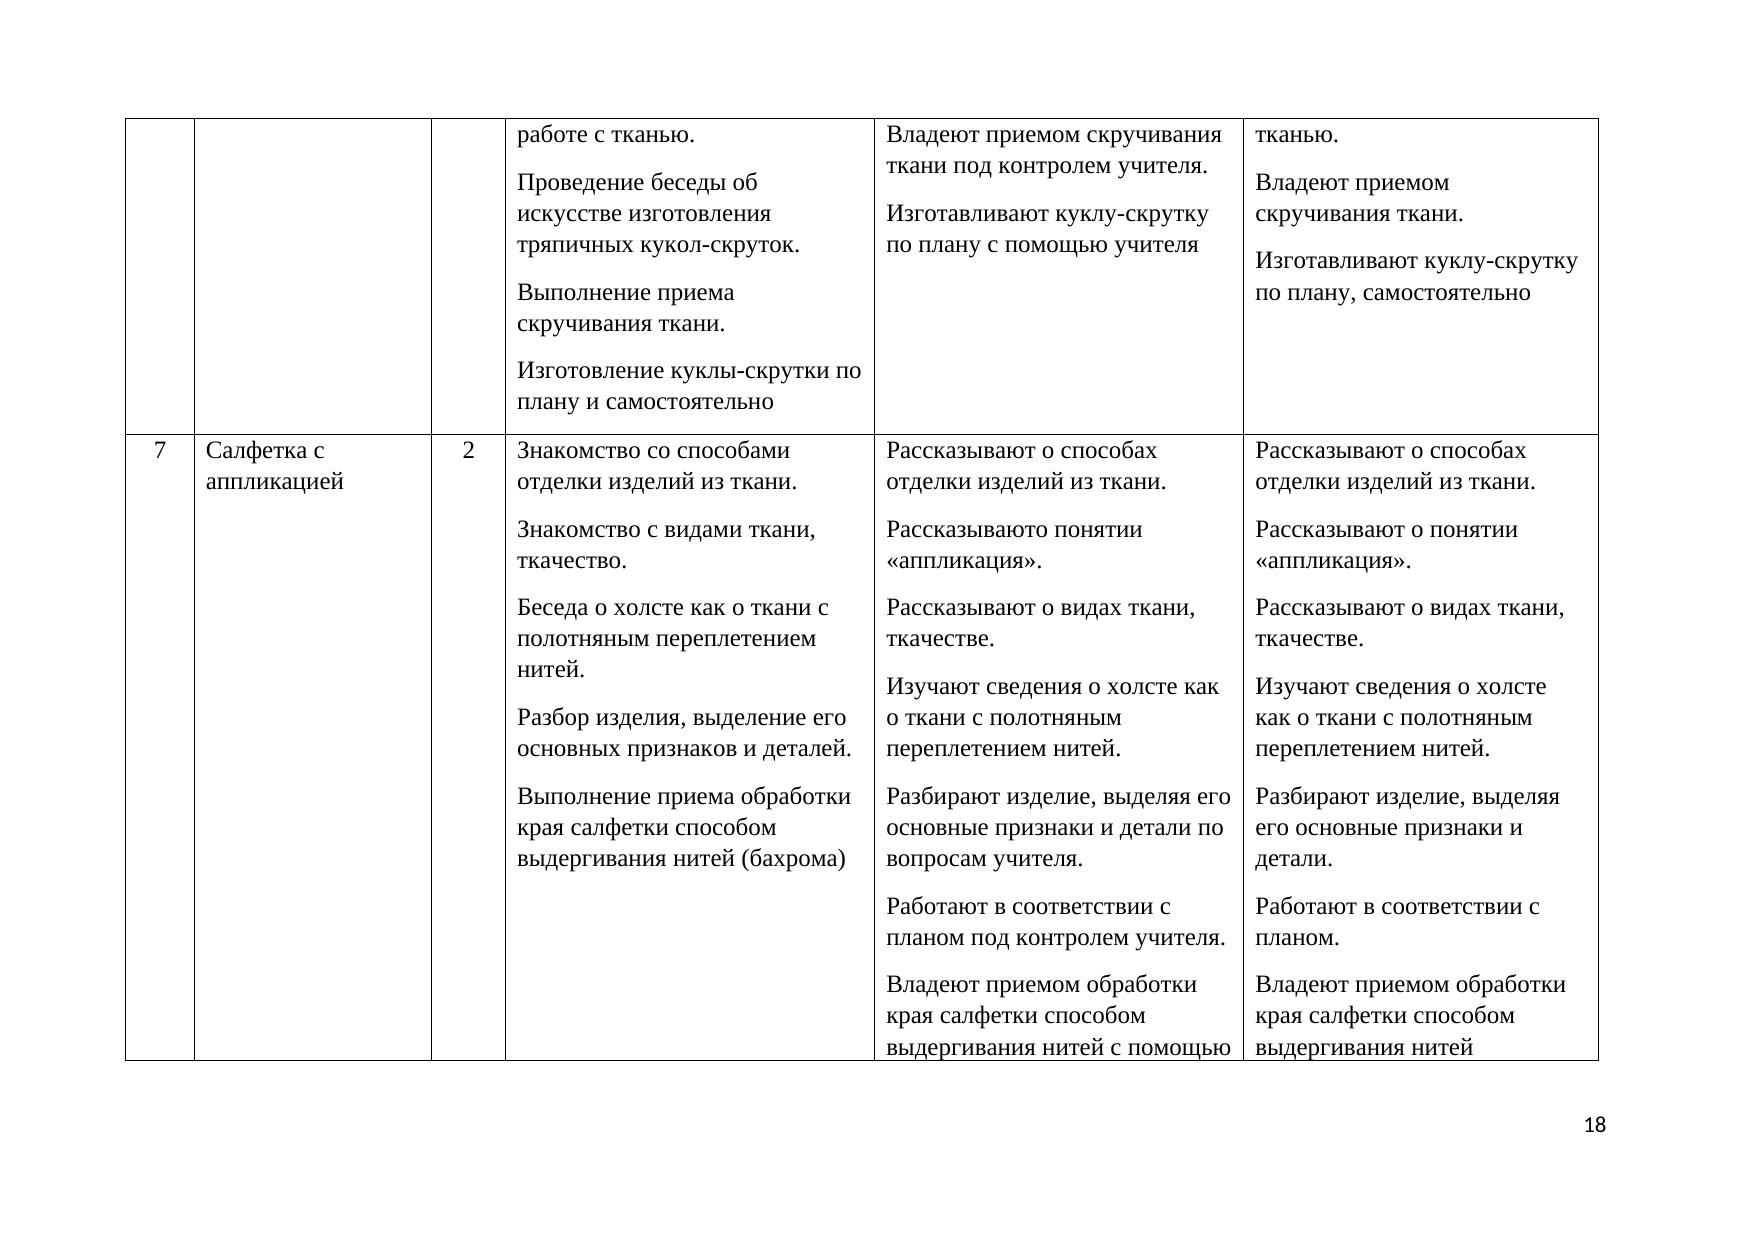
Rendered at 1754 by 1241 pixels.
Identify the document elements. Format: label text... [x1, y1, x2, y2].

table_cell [195, 435, 431, 1060]
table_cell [875, 119, 1243, 434]
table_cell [1244, 435, 1598, 1060]
table_cell 7 [126, 435, 194, 1060]
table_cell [875, 435, 1243, 1060]
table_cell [506, 435, 874, 1060]
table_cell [195, 119, 431, 434]
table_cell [1244, 119, 1598, 434]
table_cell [506, 119, 874, 434]
table_cell 6 [126, 119, 194, 434]
table_cell 2 [432, 435, 505, 1060]
table_cell 2 [432, 119, 505, 434]
